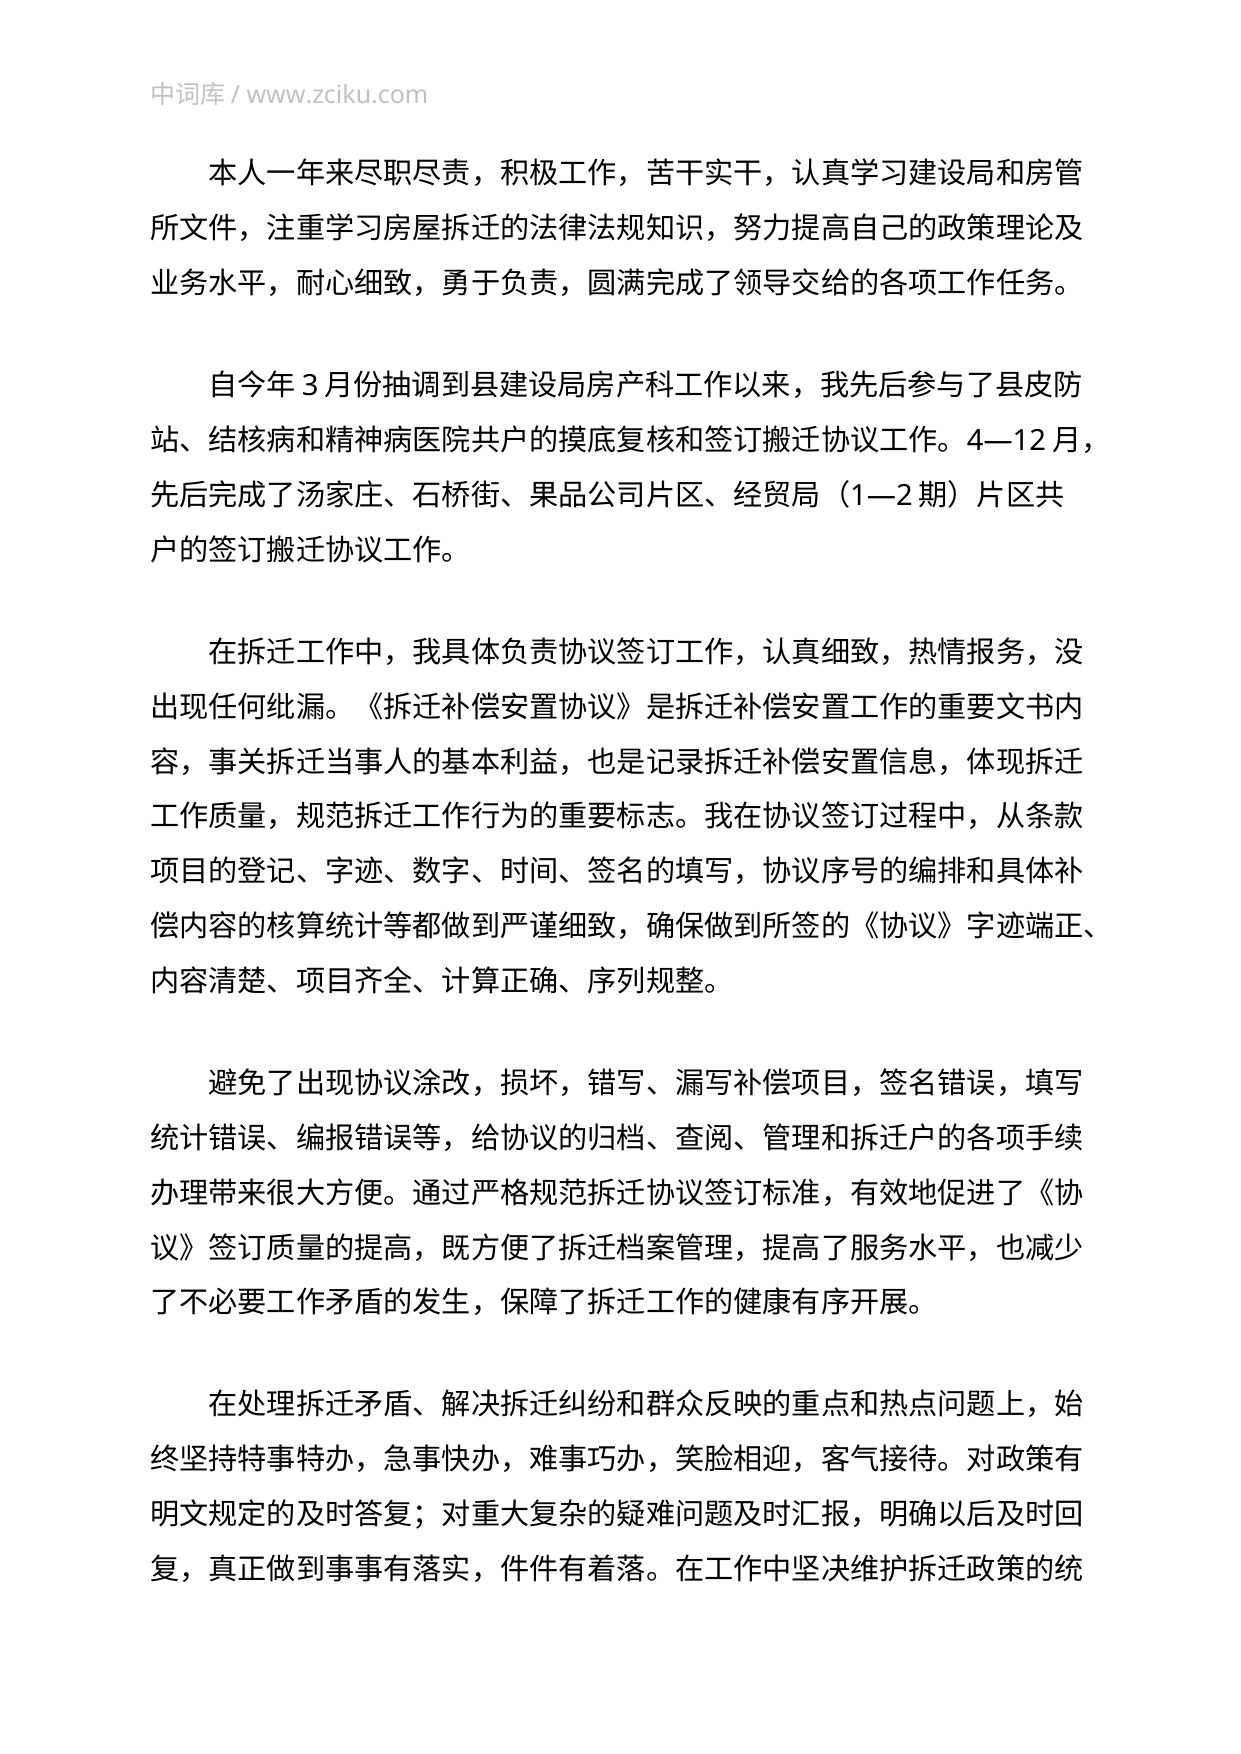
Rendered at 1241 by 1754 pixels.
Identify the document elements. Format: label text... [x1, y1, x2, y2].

text 本人一年来尽职尽责，积极工作，苦干实干，认真学习建设局和房管所文件，注重学习房屋拆迁的法律法规知识，努力提高自己的政策理论及业务水平，耐心细致，勇于负责，圆满完成了领导交给的各项工作任务。 [150, 150, 1090, 302]
text 自今年3月份抽调到县建设局房产科工作以来，我先后参与了县皮防站、结核病和精神病医院共户的摸底复核和签订搬迁协议工作。4—12月，先后完成了汤家庄、石桥街、果品公司片区、经贸局（1—2期）片区共户的签订搬迁协议工作。 [150, 362, 1090, 569]
text 避免了出现协议涂改，损坏，错写、漏写补偿项目，签名错误，填写统计错误、编报错误等，给协议的归档、查阅、管理和拆迁户的各项手续办理带来很大方便。通过严格规范拆迁协议签订标准，有效地促进了《协议》签订质量的提高，既方便了拆迁档案管理，提高了服务水平，也减少了不必要工作矛盾的发生，保障了拆迁工作的健康有序开展。 [150, 1059, 1090, 1321]
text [150, 1381, 1090, 1588]
text 在拆迁工作中，我具体负责协议签订工作，认真细致，热情报务，没出现任何纰漏。《拆迁补偿安置协议》是拆迁补偿安置工作的重要文书内容，事关拆迁当事人的基本利益，也是记录拆迁补偿安置信息，体现拆迁工作质量，规范拆迁工作行为的重要标志。我在协议签订过程中，从条款项目的登记、字迹、数字、时间、签名的填写，协议序号的编排和具体补偿内容的核算统计等都做到严谨细致，确保做到所签的《协议》字迹端正、内容清楚、项目齐全、计算正确、序列规整。 [150, 628, 1090, 1000]
